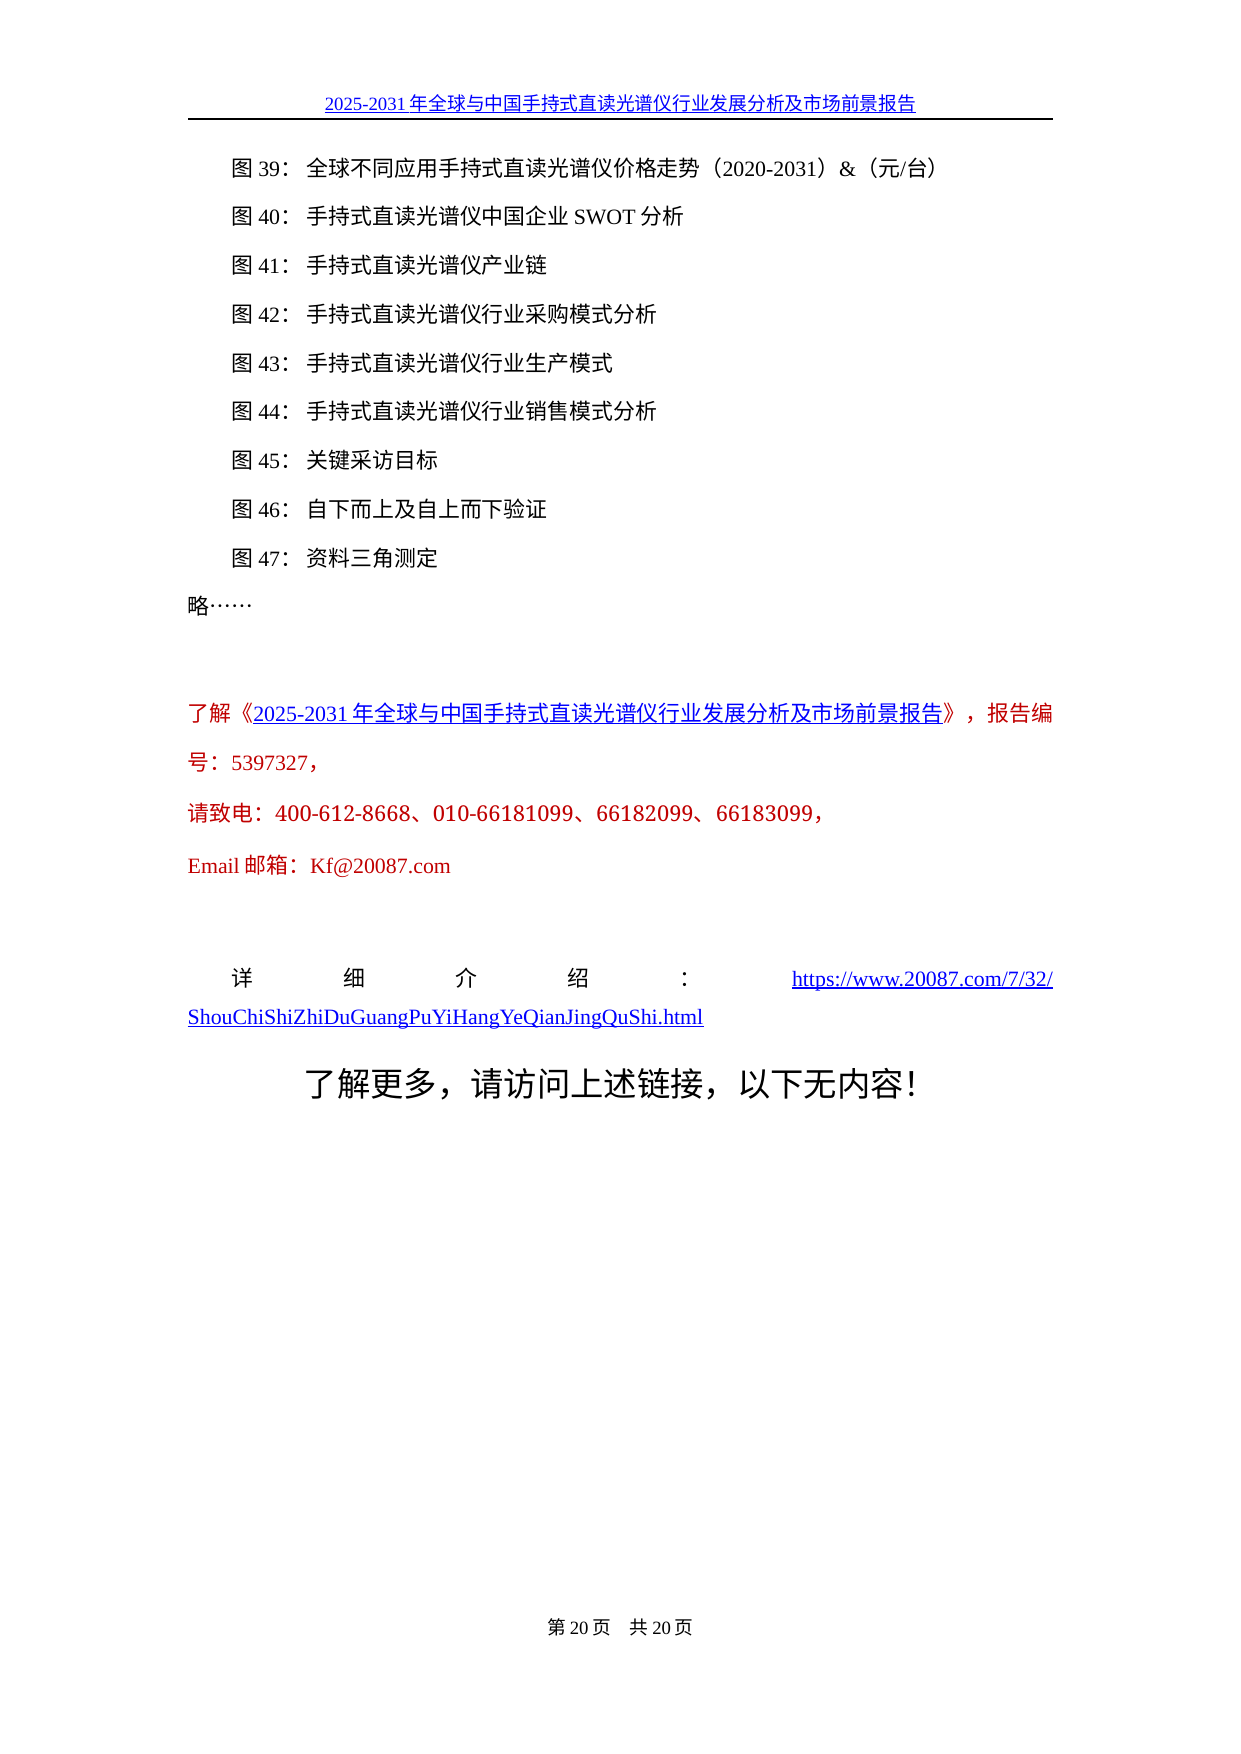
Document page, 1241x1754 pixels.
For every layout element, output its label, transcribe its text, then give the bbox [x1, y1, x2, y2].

text 详细介绍：https://www.20087.com/7/32/ShouChiShiZhiDuGuangPuYiHangYeQianJingQuShi.html [187, 960, 1053, 1033]
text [187, 150, 1053, 621]
text 了解《2025-2031年全球与中国手持式直读光谱仪行业发展分析及市场前景报告》，报告编号：5397327， [187, 695, 1053, 777]
text 请致电：400-612-8668、010-66181099、66182099、66183099， [187, 796, 1053, 828]
title 了解更多，请访问上述链接，以下无内容！ [187, 1049, 1053, 1114]
text Email邮箱：Kf@20087.com [187, 847, 1053, 880]
